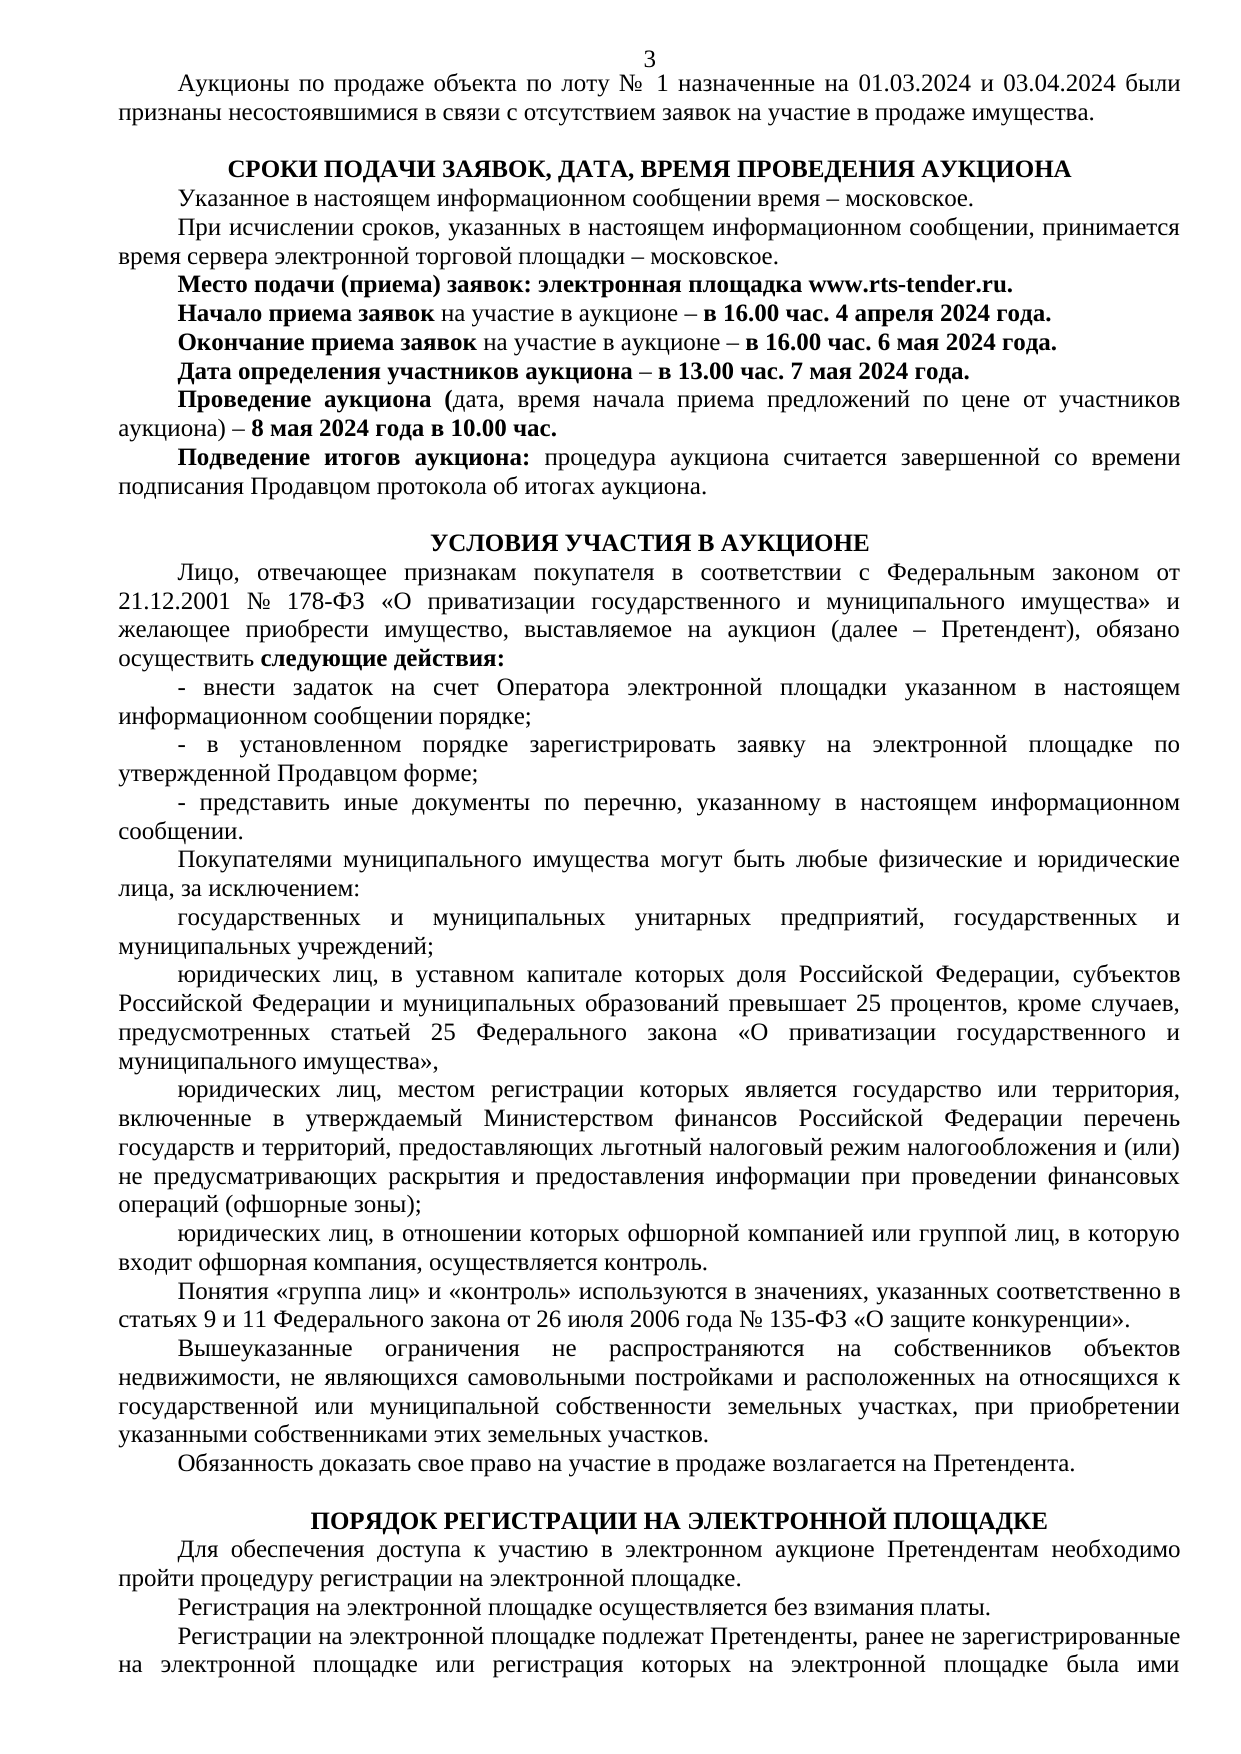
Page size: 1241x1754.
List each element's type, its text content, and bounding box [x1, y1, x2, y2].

text государственных и муниципальных унитарных предприятий, государственных и муниципальных учреждений; [118, 902, 1181, 959]
text Подведение итогов аукциона: процедура аукциона считается завершенной со времени подписания Продавцом протокола об итогах аукциона. [118, 442, 1181, 499]
text Указанное в настоящем информационном сообщении время – московское. [118, 183, 1181, 212]
text Начало приема заявок на участие в аукционе – в 16.00 час. 4 апреля 2024 года. [118, 298, 1181, 327]
text Дата определения участников аукциона – в 13.00 час. 7 мая 2024 года. [118, 356, 1181, 384]
text Для обеспечения доступа к участию в электронном аукционе Претендентам необходимо пройти процедуру регистрации на электронной площадке. [118, 1534, 1181, 1592]
text Лицо, отвечающее признакам покупателя в соответствии с Федеральным законом от 21.12.2001 № 178-ФЗ «О приватизации государственного и муниципального имущества» и желающее приобрести имущество, выставляемое на аукцион (далее – Претендент), обязано осуществить следующие действия: [118, 557, 1181, 672]
text Проведение аукциона (дата, время начала приема предложений по цене от участников аукциона) – 8 мая 2024 года в 10.00 час. [118, 384, 1181, 442]
text - представить иные документы по перечню, указанному в настоящем информационном сообщении. [118, 787, 1181, 844]
text Вышеуказанные ограничения не распространяются на собственников объектов недвижимости, не являющихся самовольными постройками и расположенных на относящихся к государственной или муниципальной собственности земельных участках, при приобретении указанными собственниками этих земельных участков. [118, 1333, 1181, 1448]
text - внести задаток на счет Оператора электронной площадки указанном в настоящем информационном сообщении порядке; [118, 672, 1181, 729]
text юридических лиц, в уставном капитале которых доля Российской Федерации, субъектов Российской Федерации и муниципальных образований превышает 25 процентов, кроме случаев, предусмотренных статьей 25 Федерального закона «О приватизации государственного и муниципального имущества», [118, 959, 1181, 1074]
text Понятия «группа лиц» и «контроль» используются в значениях, указанных соответственно в статьях 9 и 11 Федерального закона от 26 июля 2006 года № 135-ФЗ «О защите конкуренции». [118, 1276, 1181, 1333]
text Обязанность доказать свое право на участие в продаже возлагается на Претендента. [118, 1448, 1181, 1477]
text Условия участия в аукционе [118, 528, 1181, 557]
text Место подачи (приема) заявок: электронная площадка www.rts-tender.ru. [118, 269, 1181, 298]
text При исчислении сроков, указанных в настоящем информационном сообщении, принимается время сервера электронной торговой площадки – московское. [118, 212, 1181, 269]
text Окончание приема заявок на участие в аукционе – в 16.00 час. 6 мая 2024 года. [118, 327, 1181, 356]
text юридических лиц, в отношении которых офшорной компанией или группой лиц, в которую входит офшорная компания, осуществляется контроль. [118, 1218, 1181, 1276]
text Сроки подачи заявок, дата, время проведения аукциона [118, 154, 1181, 183]
text Покупателями муниципального имущества могут быть любые физические и юридические лица, за исключением: [118, 844, 1181, 902]
text - в установленном порядке зарегистрировать заявку на электронной площадке по утвержденной Продавцом форме; [118, 729, 1181, 787]
text Регистрация на электронной площадке осуществляется без взимания платы. [118, 1592, 1181, 1621]
text Порядок регистрации на электронной площадке [118, 1506, 1181, 1534]
text юридических лиц, местом регистрации которых является государство или территория, включенные в утверждаемый Министерством финансов Российской Федерации перечень государств и территорий, предоставляющих льготный налоговый режим налогообложения и (или) не предусматривающих раскрытия и предоставления информации при проведении финансовых операций (офшорные зоны); [118, 1074, 1181, 1218]
text Аукционы по продаже объекта по лоту № 1 назначенные на 01.03.2024 и 03.04.2024 были признаны несостоявшимися в связи с отсутствием заявок на участие в продаже имущества. [118, 68, 1181, 126]
